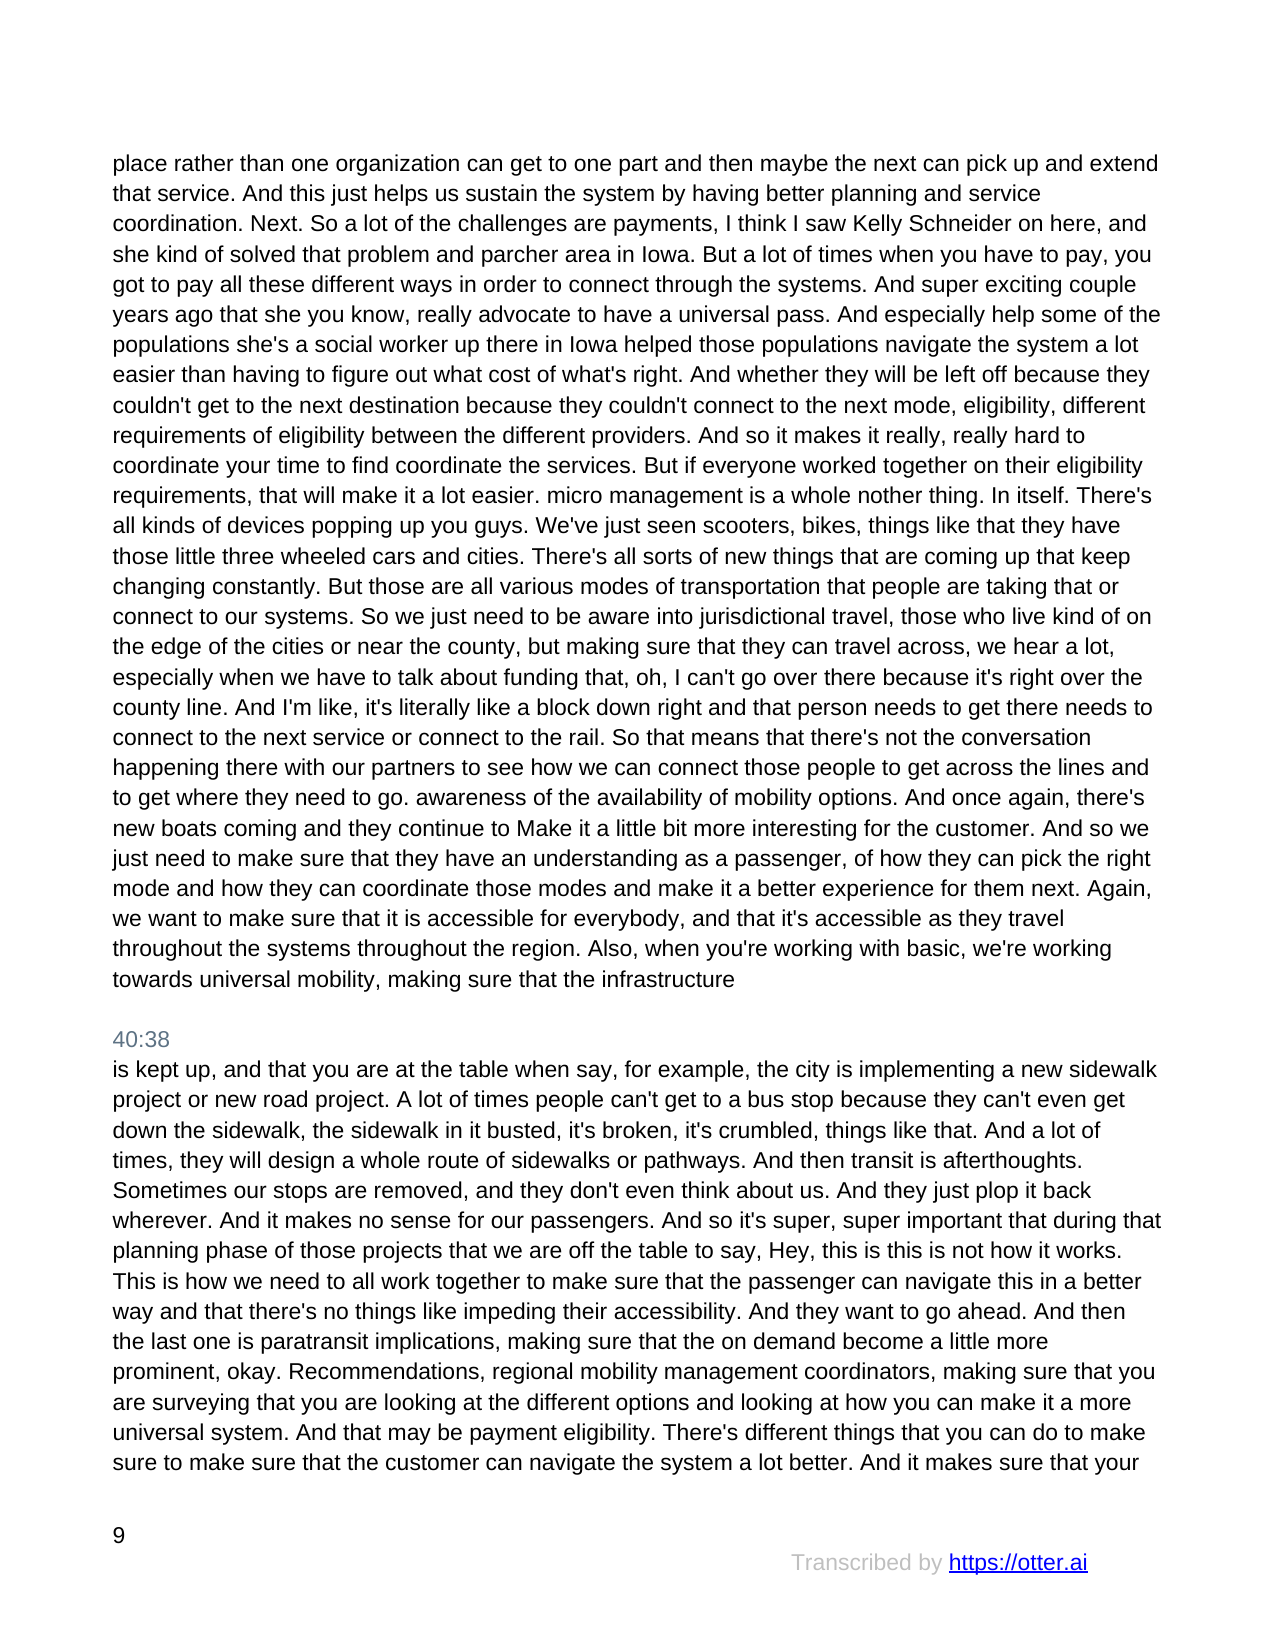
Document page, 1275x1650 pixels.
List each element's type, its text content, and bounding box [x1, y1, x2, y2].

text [112, 150, 1162, 992]
text 40:38 [112, 1026, 1162, 1052]
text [112, 1056, 1162, 1475]
